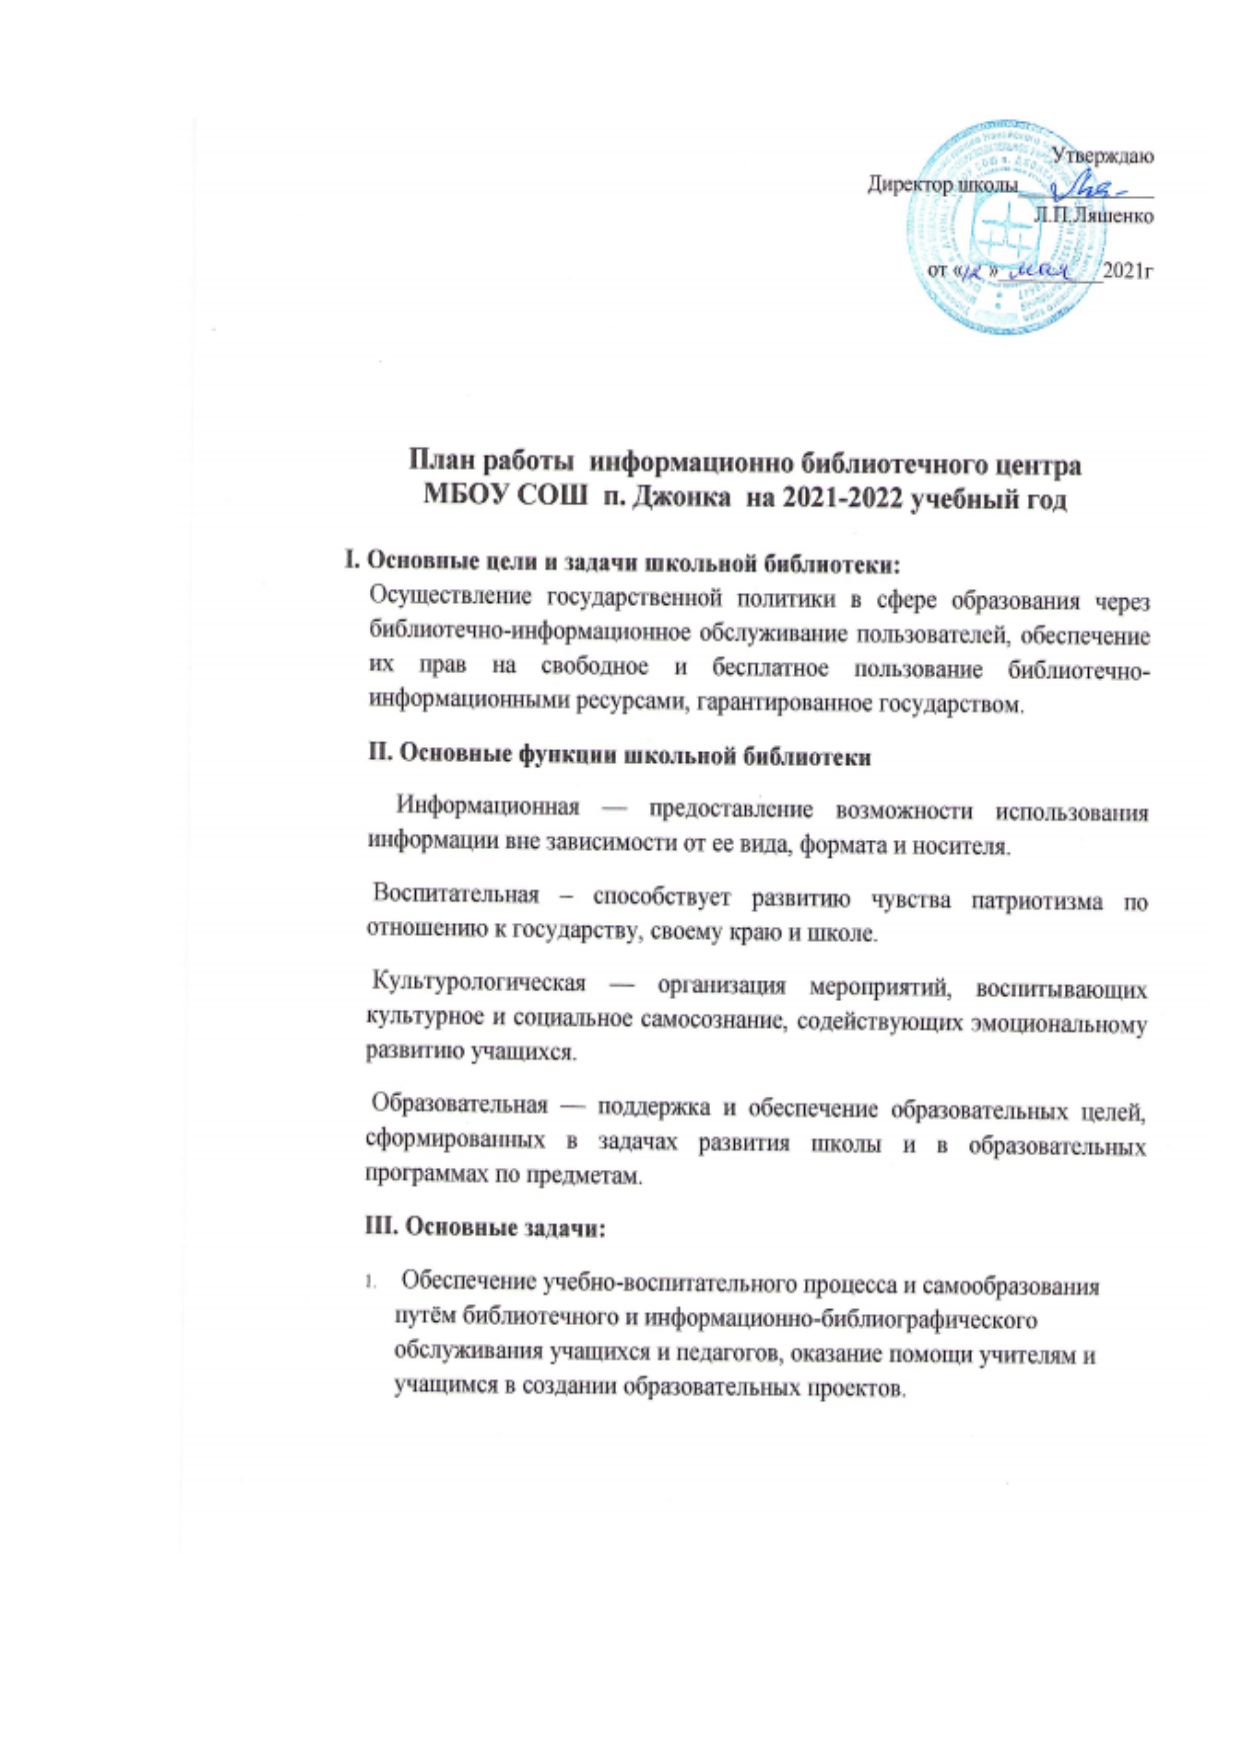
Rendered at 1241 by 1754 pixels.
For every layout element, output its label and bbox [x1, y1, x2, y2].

picture [177, 118, 1212, 1554]
